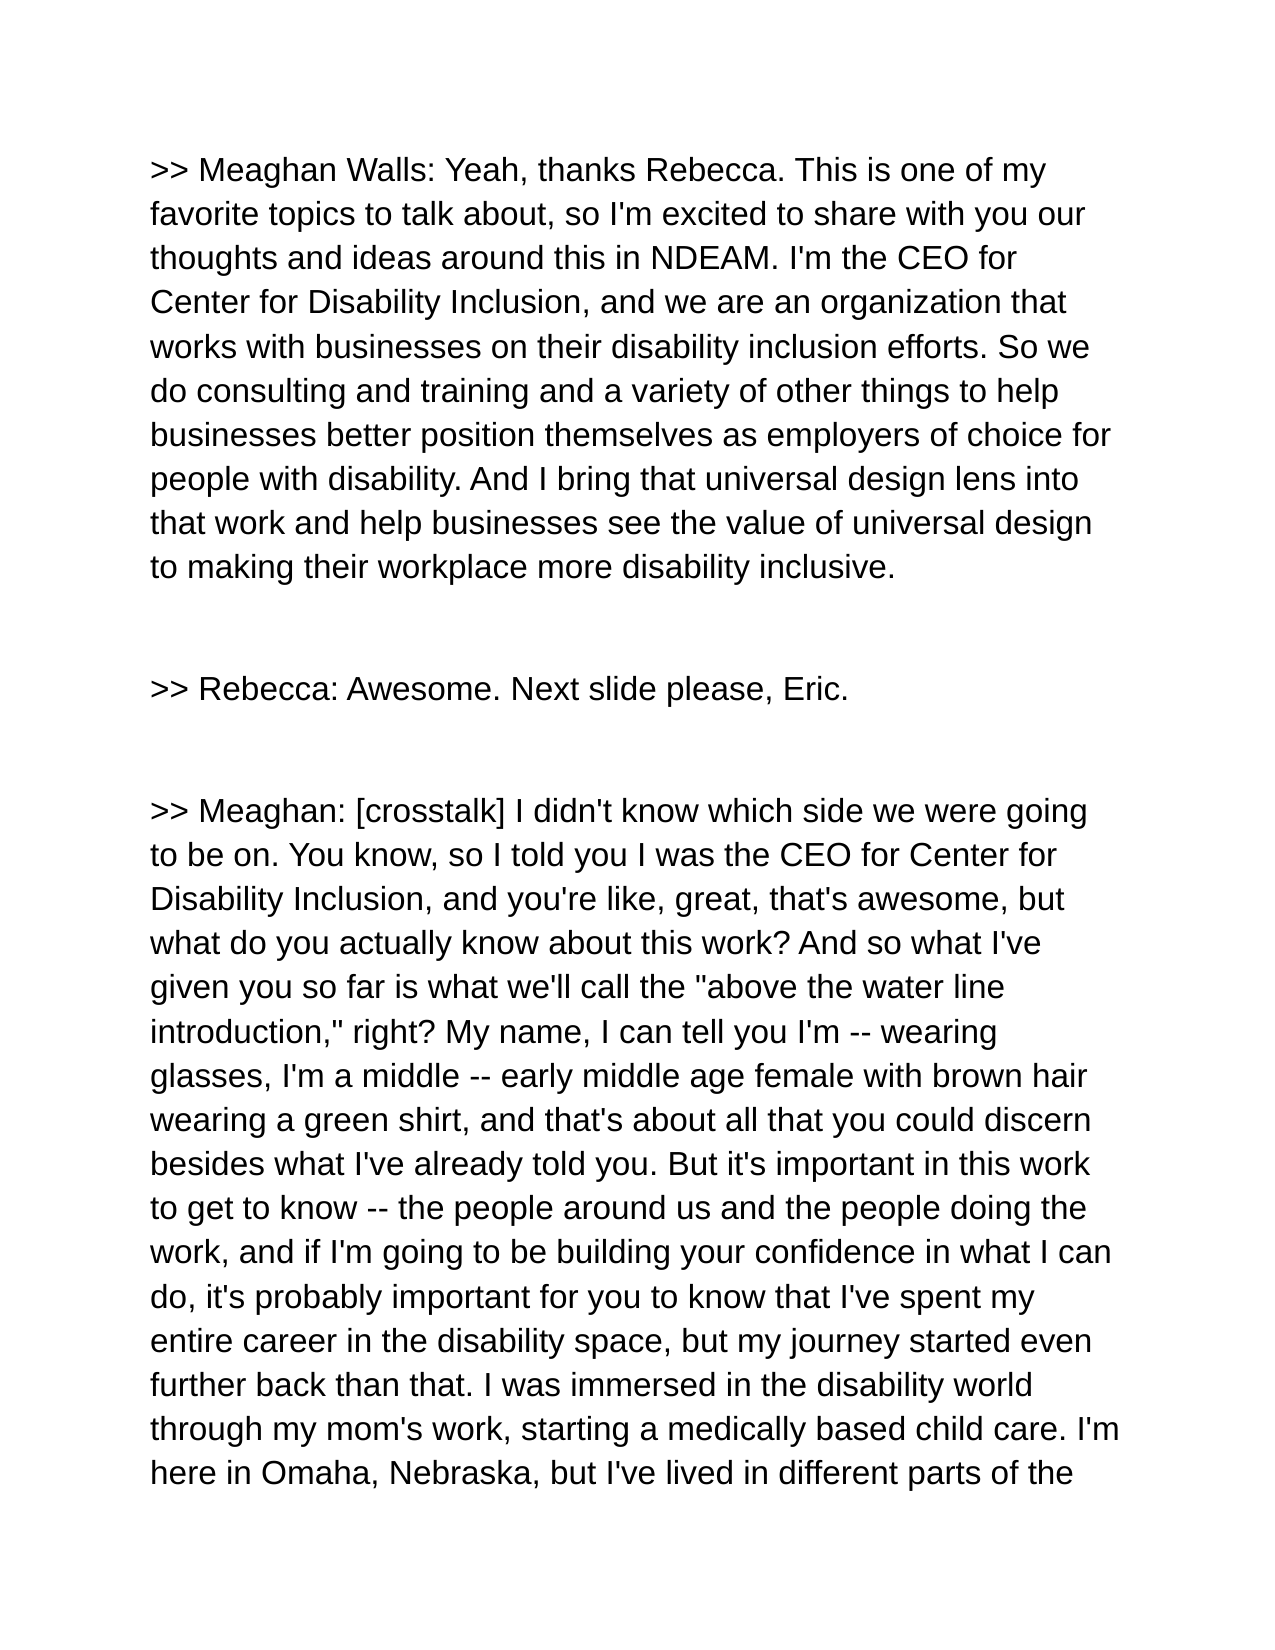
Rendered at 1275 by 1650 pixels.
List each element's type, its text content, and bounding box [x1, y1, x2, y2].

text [150, 791, 1125, 1492]
text >> Meaghan Walls: Yeah, thanks Rebecca. This is one of my favorite topics to talk about, so I'm excited to share with you our thoughts and ideas around this in NDEAM. I'm the CEO for Center for Disability Inclusion, and we are an organization that works with businesses on their disability inclusion efforts. So we do consulting and training and a variety of other things to help businesses better position themselves as employers of choice for people with disability. And I bring that universal design lens into that work and help businesses see the value of universal design to making their workplace more disability inclusive. [150, 150, 1125, 586]
text >> Rebecca: Awesome. Next slide please, Eric. [150, 669, 1125, 708]
